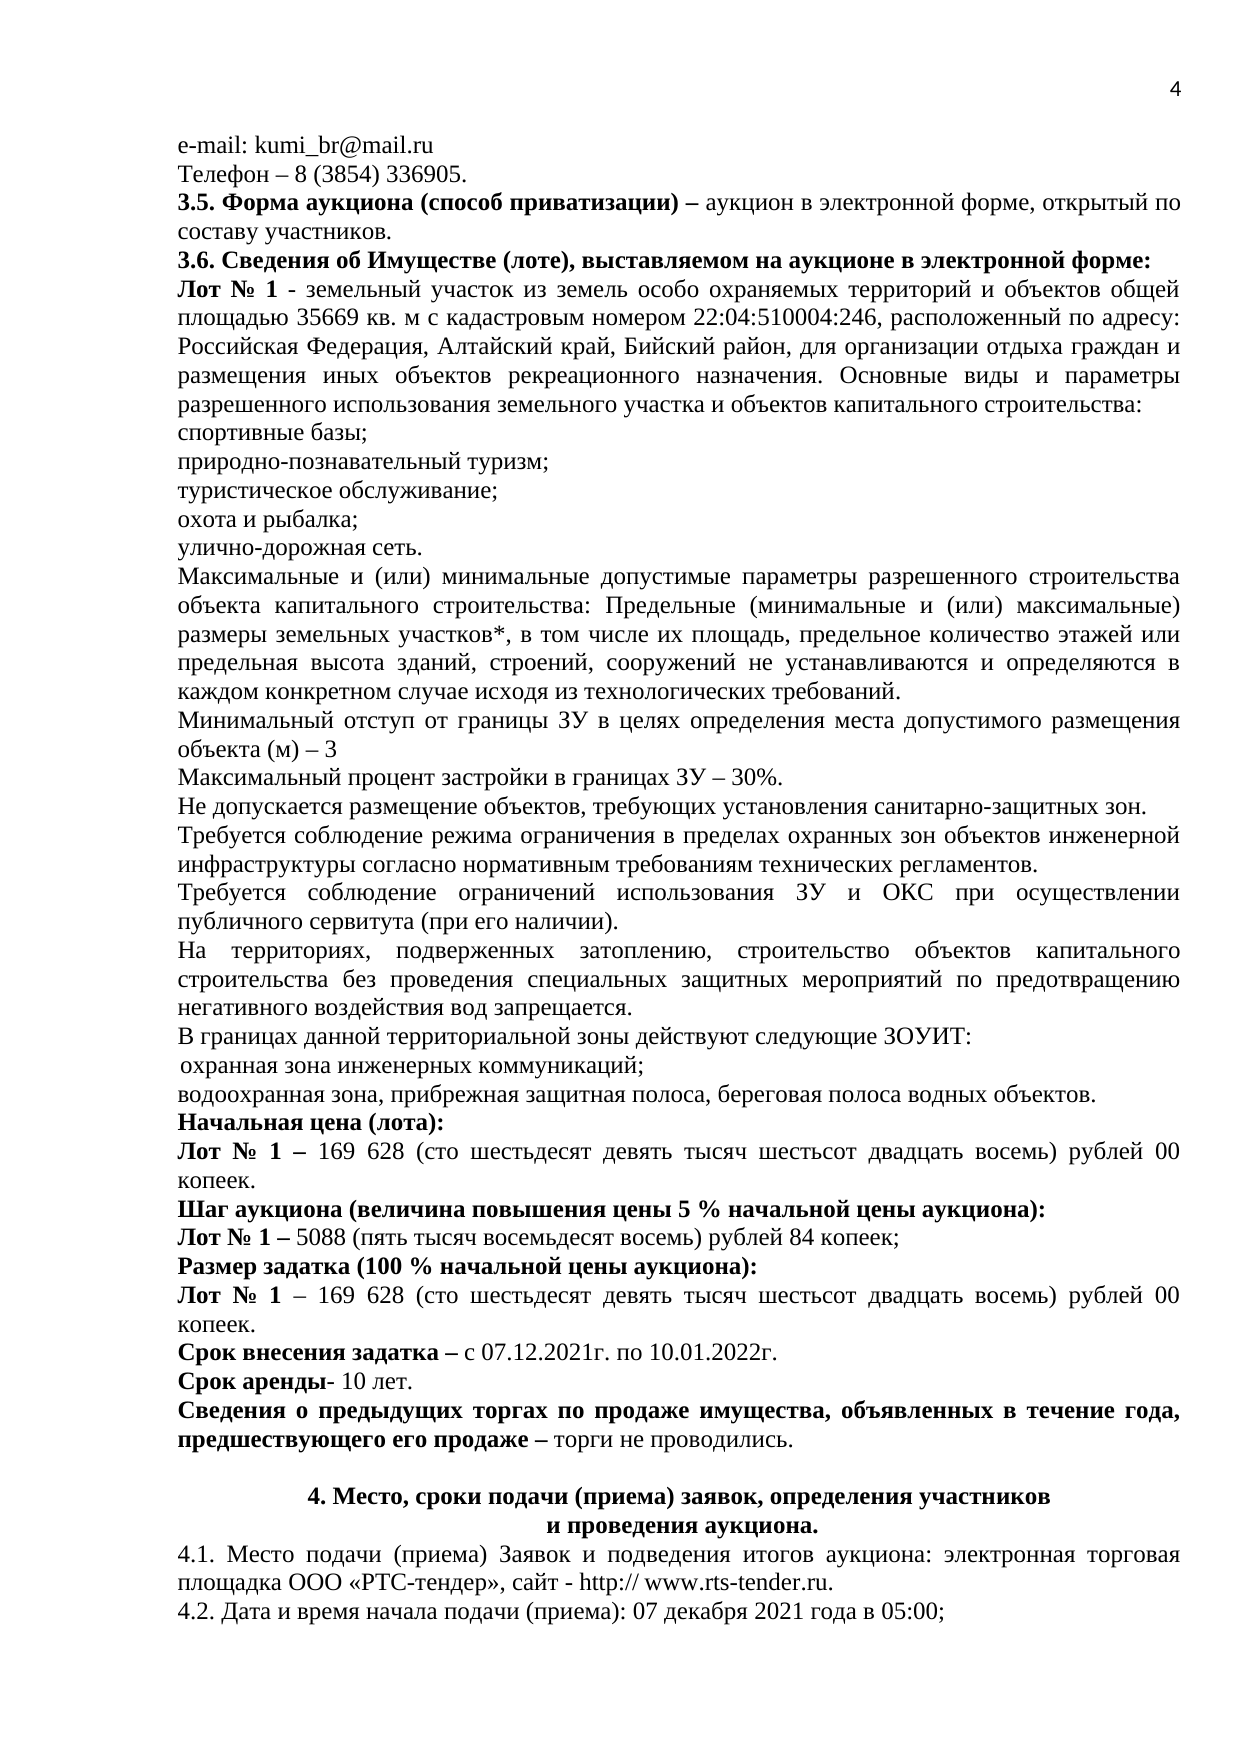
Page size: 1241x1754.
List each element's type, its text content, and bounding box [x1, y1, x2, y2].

text водоохранная зона, прибрежная защитная полоса, береговая полоса водных объектов. [118, 1079, 1181, 1107]
text охранная зона инженерных коммуникаций; [177, 1050, 1181, 1079]
text 4.1. Место подачи (приема) Заявок и подведения итогов аукциона: электронная торговая площадка ООО «РТС-тендер», сайт - http:// www.rts-tender.ru. [177, 1539, 1181, 1596]
text 4.2. Дата и время начала подачи (приема): 07 декабря 2021 года в 05:00; [177, 1596, 1181, 1625]
text 3.6. Сведения об Имуществе (лоте), выставляемом на аукционе в электронной форме: [177, 245, 1181, 274]
text Минимальный отступ от границы ЗУ в целях определения места допустимого размещения объекта (м) – 3 [177, 705, 1181, 762]
text Шаг аукциона (величина повышения цены 5 % начальной цены аукциона): [177, 1194, 1181, 1222]
text природно-познавательный туризм; [177, 446, 1181, 475]
text улично-дорожная сеть. [177, 532, 1181, 561]
text спортивные базы; [177, 417, 1181, 446]
text охота и рыбалка; [177, 504, 1181, 532]
text туристическое обслуживание; [177, 475, 1181, 504]
text Срок аренды- 10 лет. [177, 1366, 1181, 1395]
text Телефон – 8 (3854) 336905. [177, 159, 1181, 187]
text Срок внесения задатка – с 07.12.2021г. по 10.01.2022г. [177, 1337, 1181, 1366]
text Лот № 1 – 169 628 (сто шестьдесят девять тысяч шестьсот двадцать восемь) рублей 00 копеек. [177, 1136, 1181, 1194]
text Лот № 1 – 5088 (пять тысяч восемьдесят восемь) рублей 84 копеек; [177, 1222, 1181, 1251]
text Максимальные и (или) минимальные допустимые параметры разрешенного строительства объекта капитального строительства: Предельные (минимальные и (или) максимальные) размеры земельных участков*, в том числе их площадь, предельное количество этажей или предельная высота зданий, строений, сооружений не устанавливаются и определяются в каждом конкретном случае исходя из технологических требований. [177, 561, 1181, 705]
text Не допускается размещение объектов, требующих установления санитарно-защитных зон. [177, 791, 1181, 820]
text и проведения аукциона. [177, 1510, 1181, 1539]
text Лот № 1 - земельный участок из земель особо охраняемых территорий и объектов общей площадью 35669 кв. м с кадастровым номером 22:04:510004:246, расположенный по адресу: Российская Федерация, Алтайский край, Бийский район, для организации отдыха граждан и размещения иных объектов рекреационного назначения. Основные виды и параметры разрешенного использования земельного участка и объектов капитального строительства: [177, 274, 1181, 417]
text На территориях, подверженных затоплению, строительство объектов капитального строительства без проведения специальных защитных мероприятий по предотвращению негативного воздействия вод запрещается. [177, 935, 1181, 1021]
text Начальная цена (лота): [177, 1107, 1181, 1136]
text Размер задатка (100 % начальной цены аукциона): [177, 1251, 1181, 1280]
text Требуется соблюдение ограничений использования ЗУ и ОКС при осуществлении публичного сервитута (при его наличии). [177, 877, 1181, 935]
text 3.5. Форма аукциона (способ приватизации) – аукцион в электронной форме, открытый по составу участников. [177, 187, 1181, 245]
text Требуется соблюдение режима ограничения в пределах охранных зон объектов инженерной инфраструктуры согласно нормативным требованиям технических регламентов. [177, 820, 1181, 877]
text Максимальный процент застройки в границах ЗУ – 30%. [118, 762, 1181, 791]
text e-mail: kumi_br@mail.ru [177, 130, 1181, 159]
text 4. Место, сроки подачи (приема) заявок, определения участников [177, 1481, 1181, 1510]
text Сведения о предыдущих торгах по продаже имущества, объявленных в течение года, предшествующего его продаже – торги не проводились. [177, 1395, 1181, 1452]
text Лот № 1 – 169 628 (сто шестьдесят девять тысяч шестьсот двадцать восемь) рублей 00 копеек. [177, 1280, 1181, 1337]
text В границах данной территориальной зоны действуют следующие ЗОУИТ: [177, 1021, 1181, 1050]
